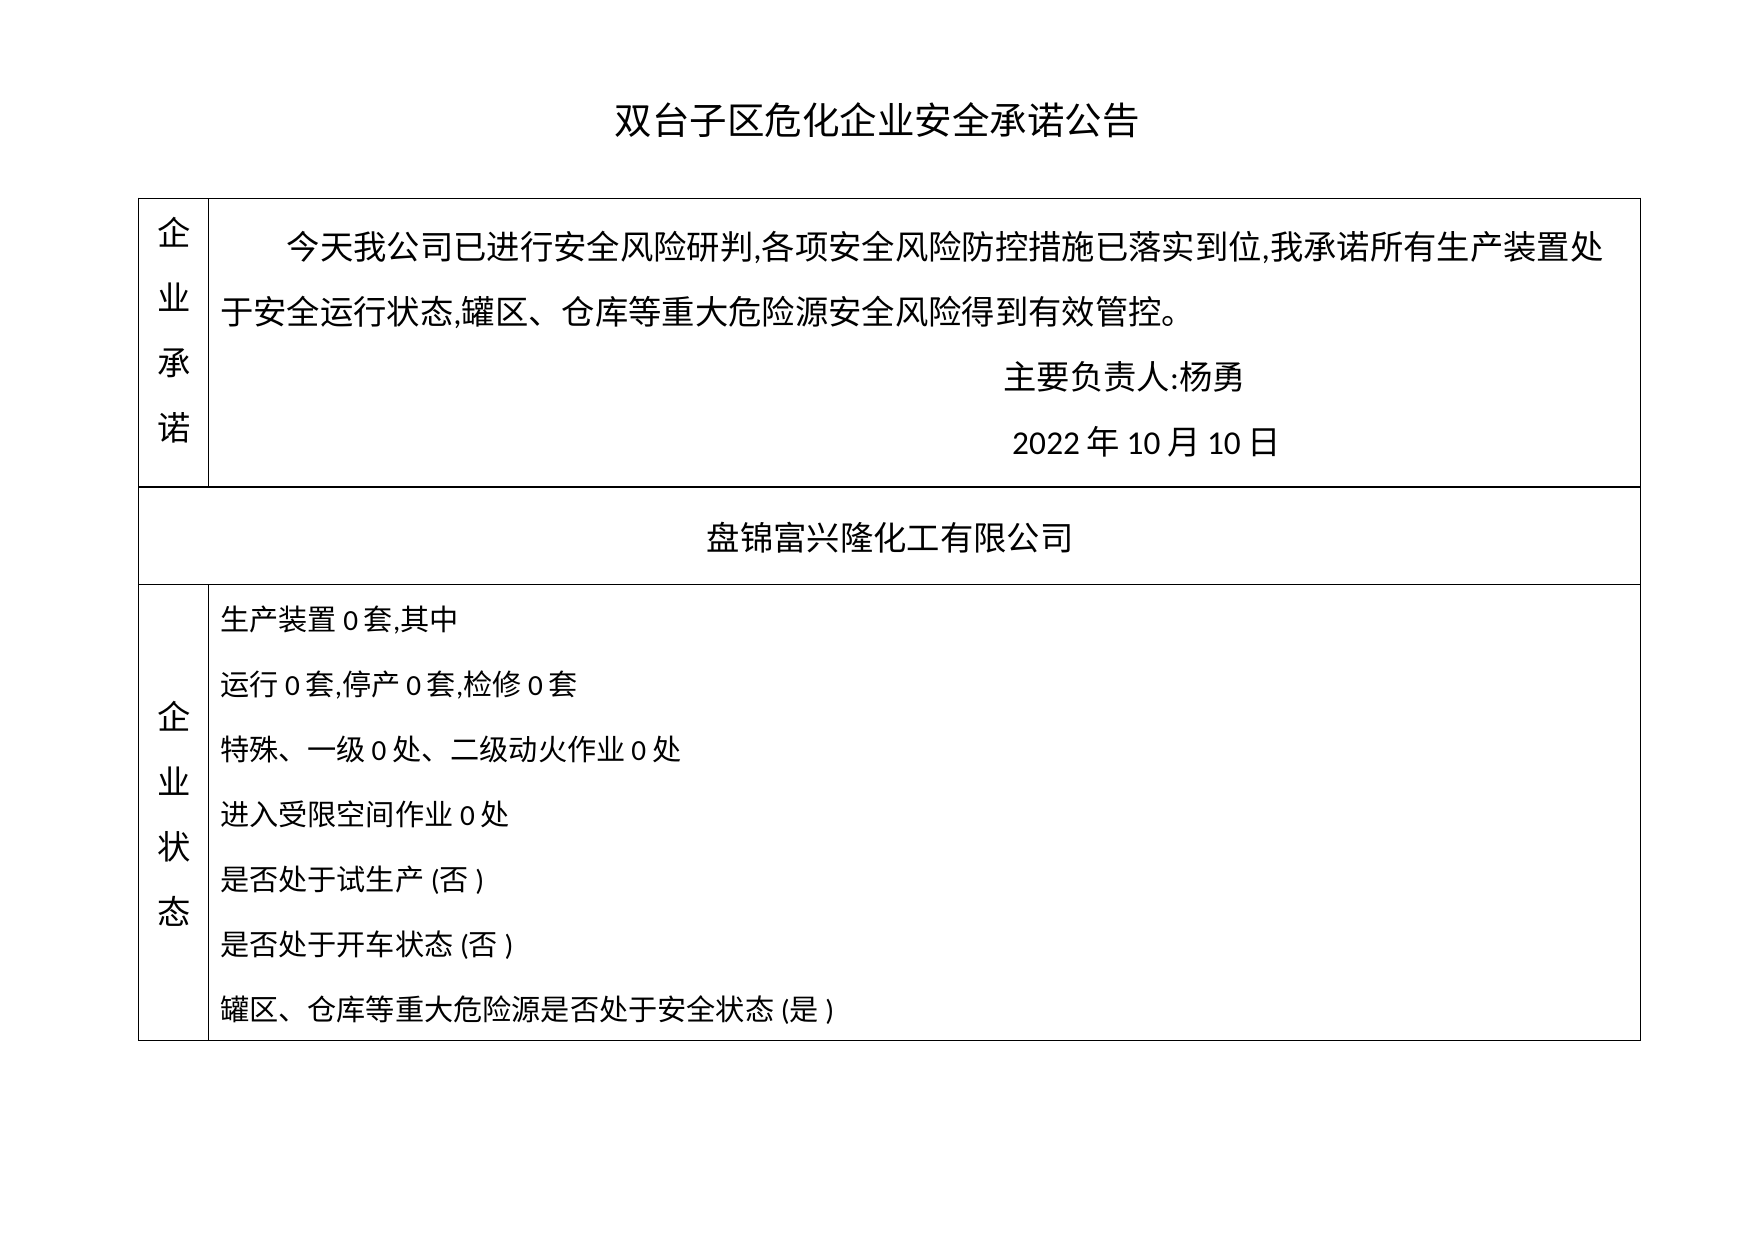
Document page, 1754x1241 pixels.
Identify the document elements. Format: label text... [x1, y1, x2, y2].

table_cell 今天我公司已进行安全风险研判,各项安全风险防控措施已落实到位,我承诺所有生产装置处于安全运行状态,罐区、仓库等重大危险源安全风险得到有效管控。 主要负责人:杨勇 2022年10月10日 [209, 199, 1640, 486]
table_cell 企业状态 [139, 585, 208, 1040]
table_cell 生产装置 0套,其中 运行 0套,停产0套,检修 0套 特殊、一级0处、二级动火作业0处 进入受限空间作业 0处 是否处于试生产 (否 ) 是否处于开车状态 (否 ) 罐区、仓库等重大危险源是否处于安全状态 (是 ) [209, 585, 1640, 1040]
table_cell 企业承诺 [139, 199, 208, 486]
table_header 盘锦富兴隆化工有限公司 [139, 488, 1640, 584]
